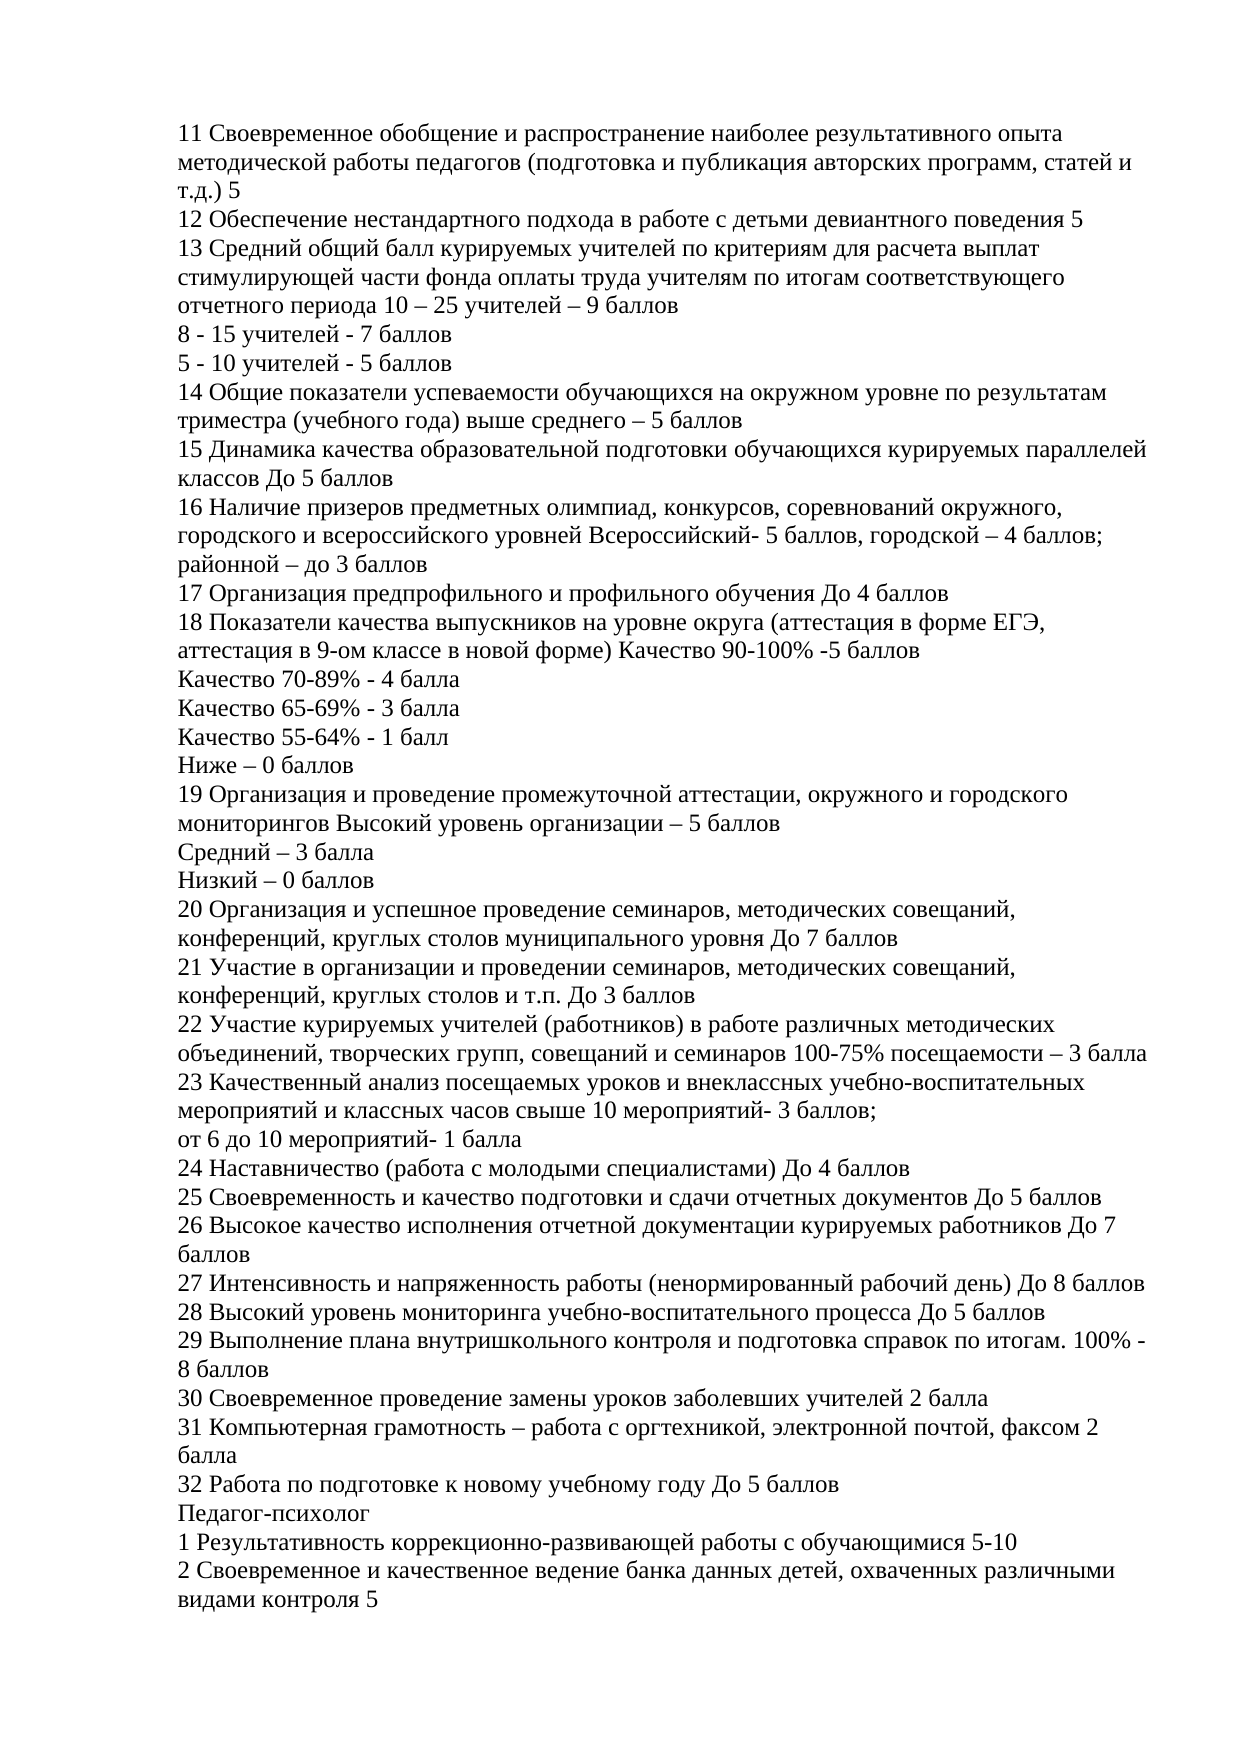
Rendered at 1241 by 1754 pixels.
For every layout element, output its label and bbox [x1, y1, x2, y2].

text [177, 118, 1152, 1613]
